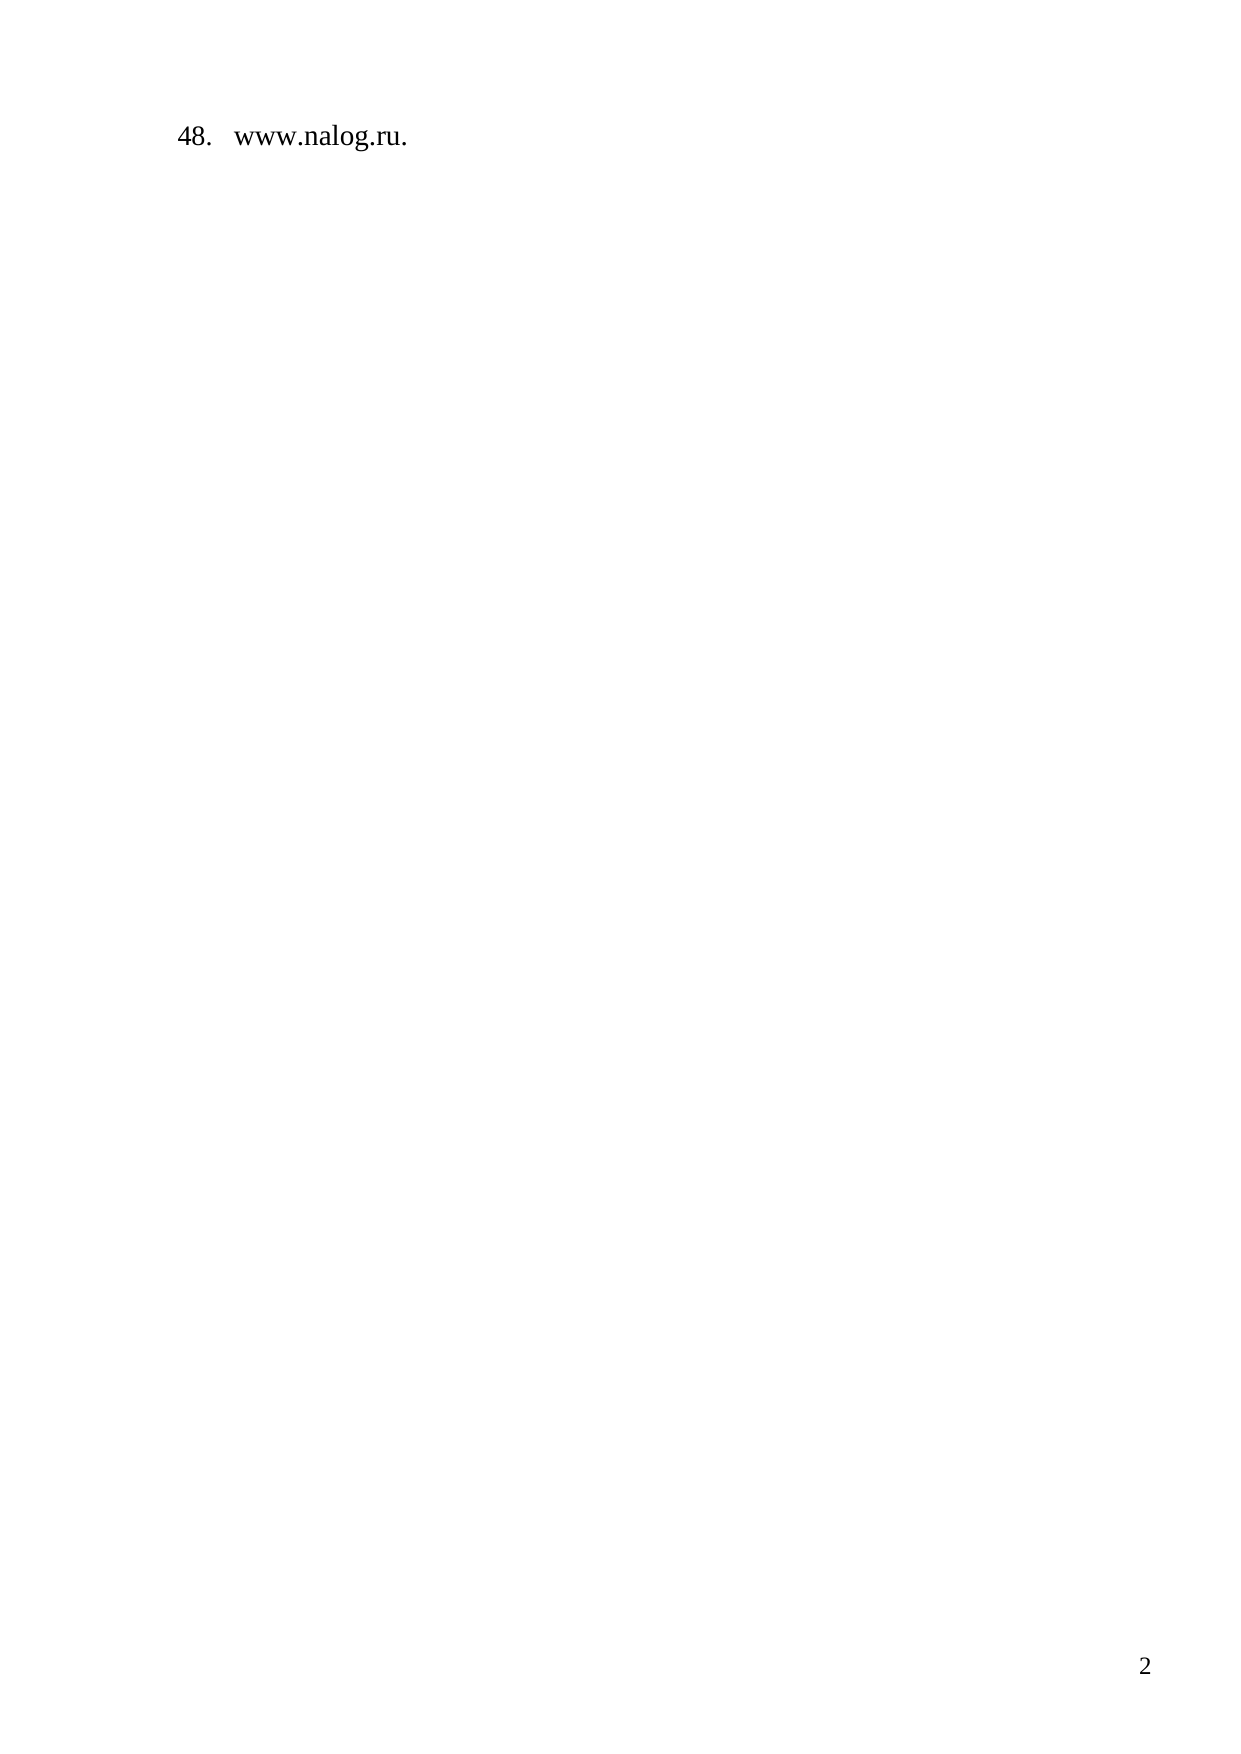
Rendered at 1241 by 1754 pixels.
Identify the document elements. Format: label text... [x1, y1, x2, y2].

list www.nalog.ru. [177, 118, 1152, 152]
